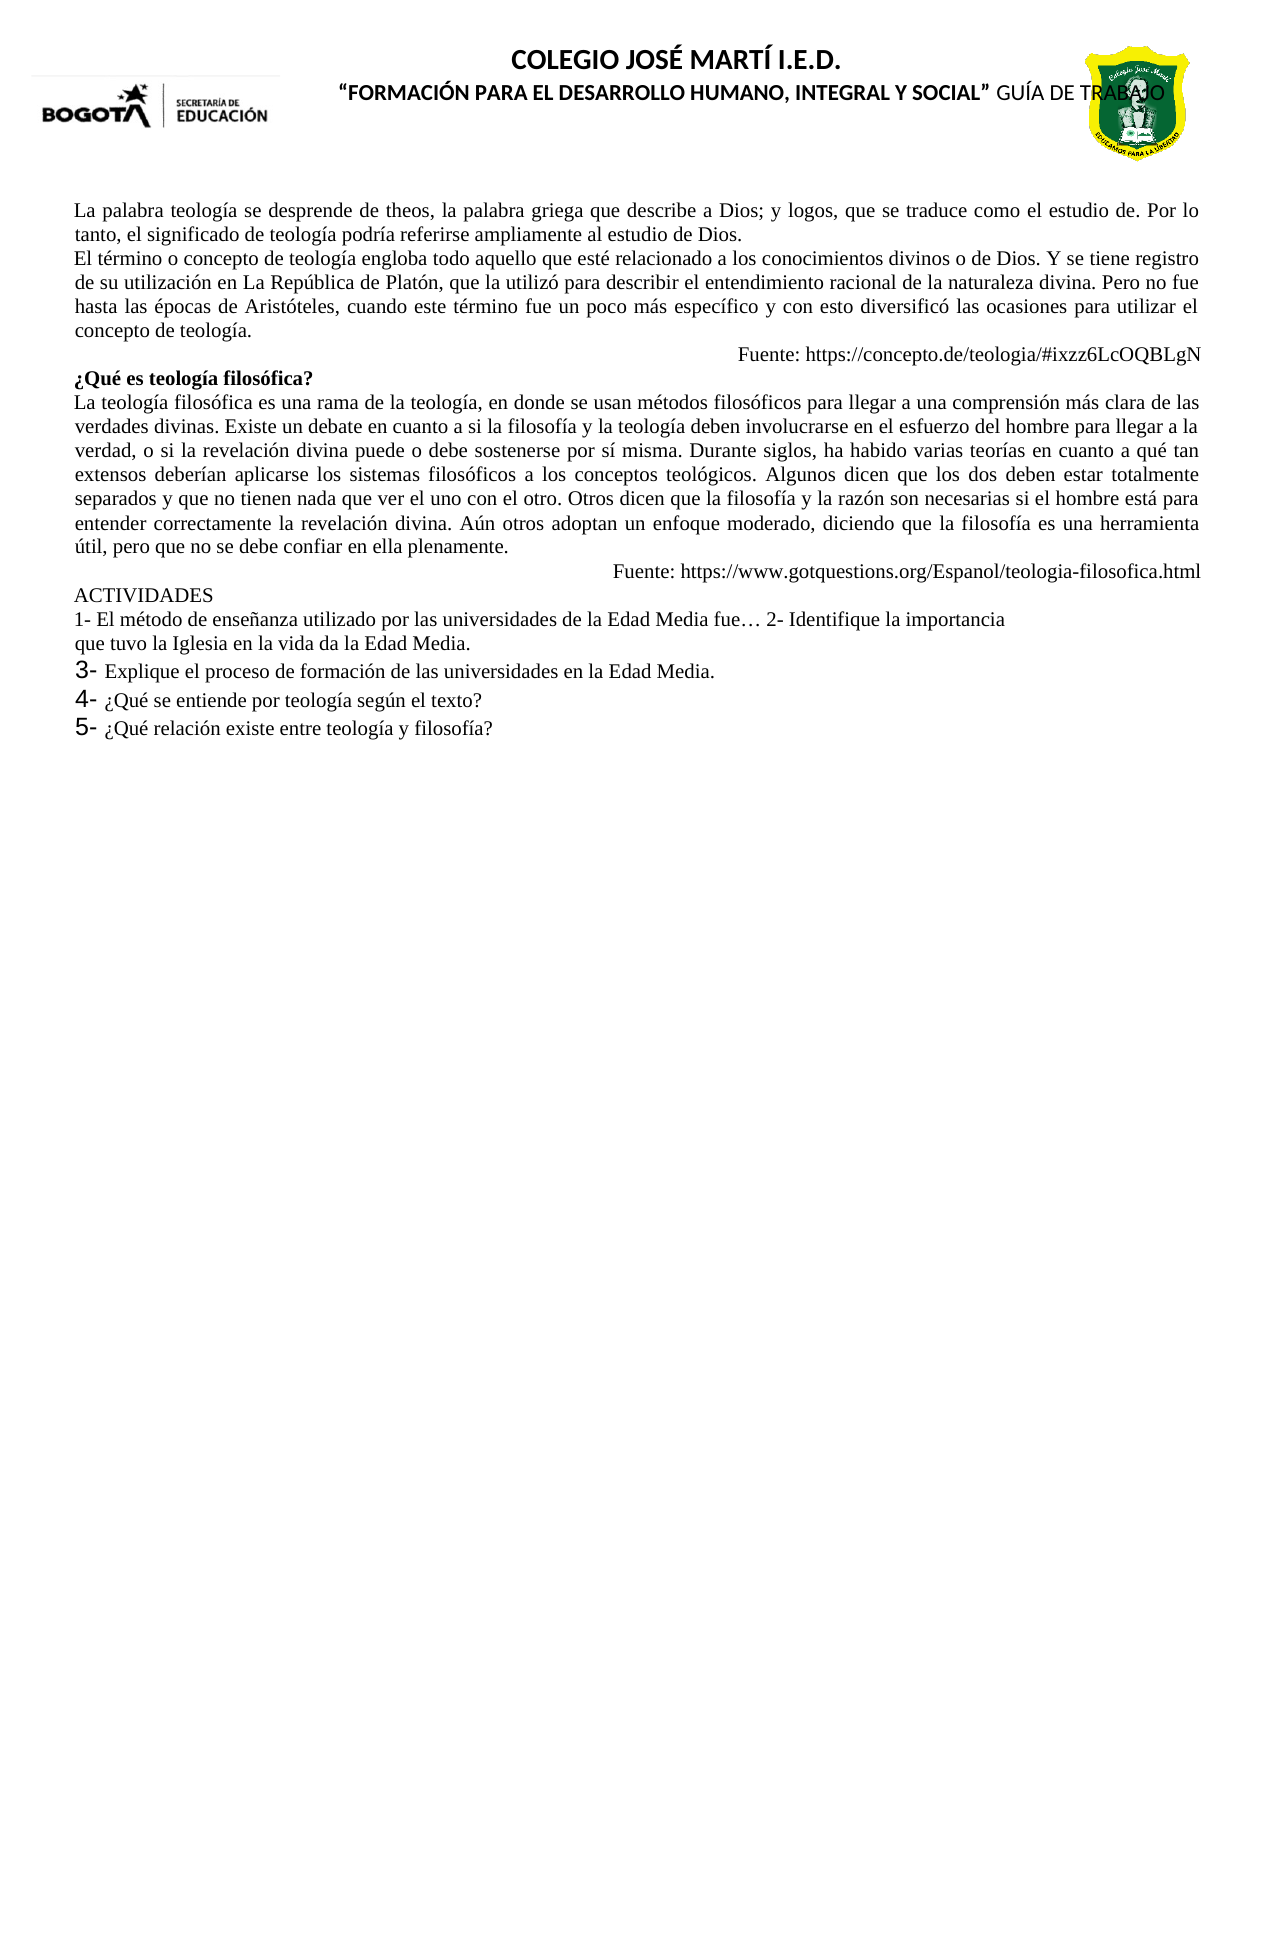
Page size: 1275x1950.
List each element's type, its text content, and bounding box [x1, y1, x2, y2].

picture [1081, 40, 1192, 164]
text La palabra teología se desprende de theos, la palabra griega que describe a Dios; y logos, que se traduce como el estudio de. Por lo tanto, el significado de teología podría referirse ampliamente al estudio de Dios. [73, 198, 1201, 246]
text 1- El método de enseñanza utilizado por las universidades de la Edad Media fue… 2- Identifique la importancia que tuvo la Iglesia en la vida da la Edad Media. [73, 607, 1020, 655]
text ACTIVIDADES [73, 583, 1201, 607]
list Explique el proceso de formación de las universidades en la Edad Media. [75, 655, 1020, 683]
list ¿Qué relación existe entre teología y filosofía? [75, 712, 1020, 741]
text Fuente: https://www.gotquestions.org/Espanol/teologia-filosofica.html [75, 558, 1202, 583]
picture [31, 75, 281, 139]
text El término o concepto de teología engloba todo aquello que esté relacionado a los conocimientos divinos o de Dios. Y se tiene registro de su utilización en La República de Platón, que la utilizó para describir el entendimiento racional de la naturaleza divina. Pero no fue hasta las épocas de Aristóteles, cuando este término fue un poco más específico y con esto diversificó las ocasiones para utilizar el concepto de teología. [73, 246, 1201, 342]
list ¿Qué se entiende por teología según el texto? [75, 683, 1020, 712]
text ¿Qué es teología filosófica? [73, 366, 628, 390]
text Fuente: https://concepto.de/teologia/#ixzz6LcOQBLgN [75, 342, 1202, 366]
text La teología filosófica es una rama de la teología, en donde se usan métodos filosóficos para llegar a una comprensión más clara de las verdades divinas. Existe un debate en cuanto a si la filosofía y la teología deben involucrarse en el esfuerzo del hombre para llegar a la verdad, o si la revelación divina puede o debe sostenerse por sí misma. Durante siglos, ha habido varias teorías en cuanto a qué tan extensos deberían aplicarse los sistemas filosóficos a los conceptos teológicos. Algunos dicen que los dos deben estar totalmente separados y que no tienen nada que ver el uno con el otro. Otros dicen que la filosofía y la razón son necesarias si el hombre está para entender correctamente la revelación divina. Aún otros adoptan un enfoque moderado, diciendo que la filosofía es una herramienta útil, pero que no se debe confiar en ella plenamente. [73, 390, 1201, 558]
